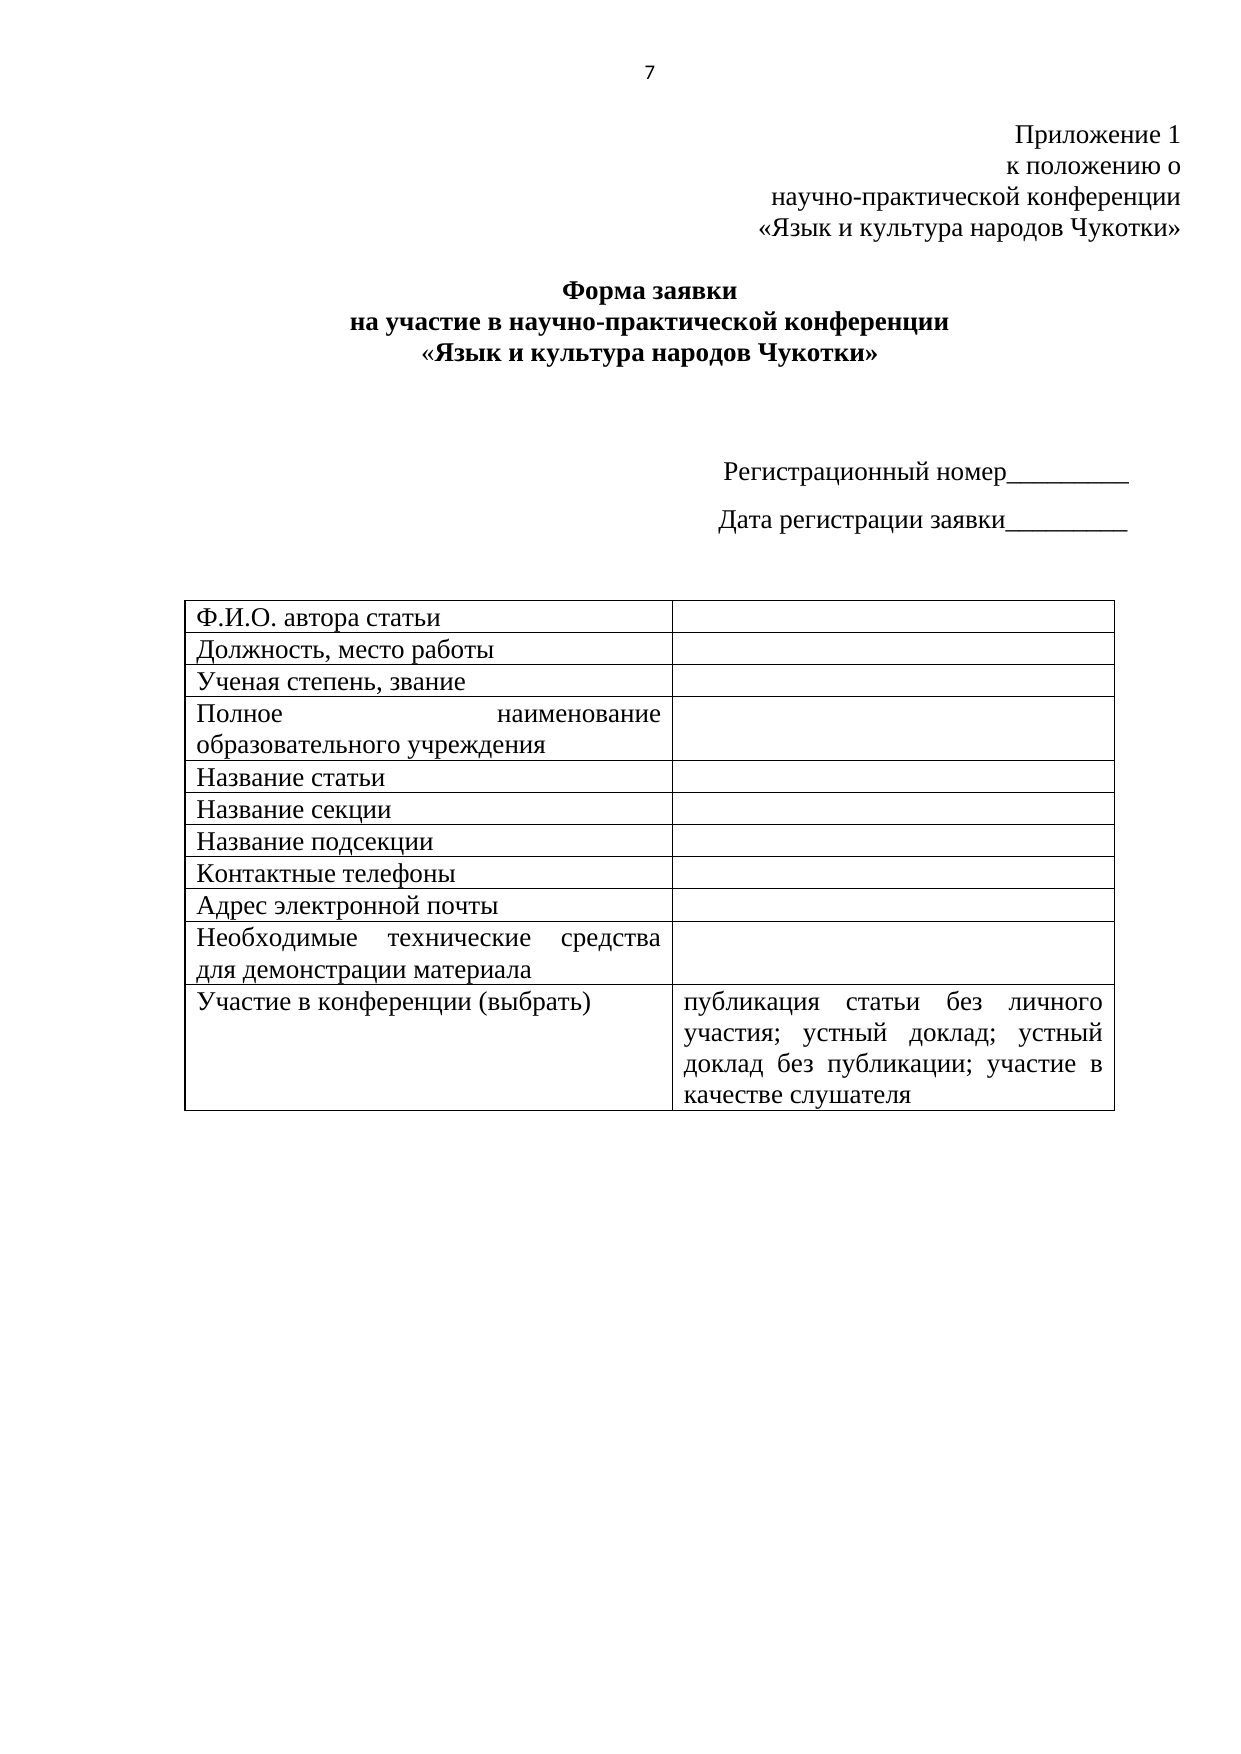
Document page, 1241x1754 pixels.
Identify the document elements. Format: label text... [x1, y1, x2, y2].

table_cell [673, 793, 1114, 824]
table_cell Контактные телефоны [186, 857, 672, 888]
text на участие в научно-практической конференции [118, 305, 1181, 336]
table_cell Полное наименование образовательного учреждения [186, 697, 672, 759]
table_cell Необходимые технические средства для демонстрации материала [186, 922, 672, 984]
table_cell Название секции [186, 793, 672, 824]
table_cell [673, 889, 1114, 921]
text Приложение 1 [118, 118, 1181, 149]
text «Язык и культура народов Чукотки» [118, 212, 1181, 243]
text Дата регистрации заявки_________ [118, 503, 1181, 534]
table_cell Участие в конференции (выбрать) [186, 985, 672, 1109]
table_cell [673, 761, 1114, 792]
table_cell Название статьи [186, 761, 672, 792]
text Форма заявки [118, 274, 1181, 305]
table_cell Ученая степень, звание [186, 665, 672, 696]
table_cell [673, 922, 1114, 984]
table_cell [673, 825, 1114, 856]
table_cell [673, 633, 1114, 664]
table_cell Должность, место работы [186, 633, 672, 664]
table_header Ф.И.О. автора статьи [186, 601, 672, 632]
text научно-практической конференции [118, 180, 1181, 212]
text «Язык и культура народов Чукотки» [118, 336, 1181, 367]
table_cell Адрес электронной почты [186, 889, 672, 921]
table_cell [673, 697, 1114, 759]
table_cell [673, 665, 1114, 696]
text к положению о [118, 149, 1181, 180]
table_cell Название подсекции [186, 825, 672, 856]
text Регистрационный номер_________ [118, 455, 1181, 486]
table_header [673, 601, 1114, 632]
table_cell публикация статьи без личного участия; устный доклад; устный доклад без публикации; участие в качестве слушателя [673, 985, 1114, 1109]
table_cell [673, 857, 1114, 888]
